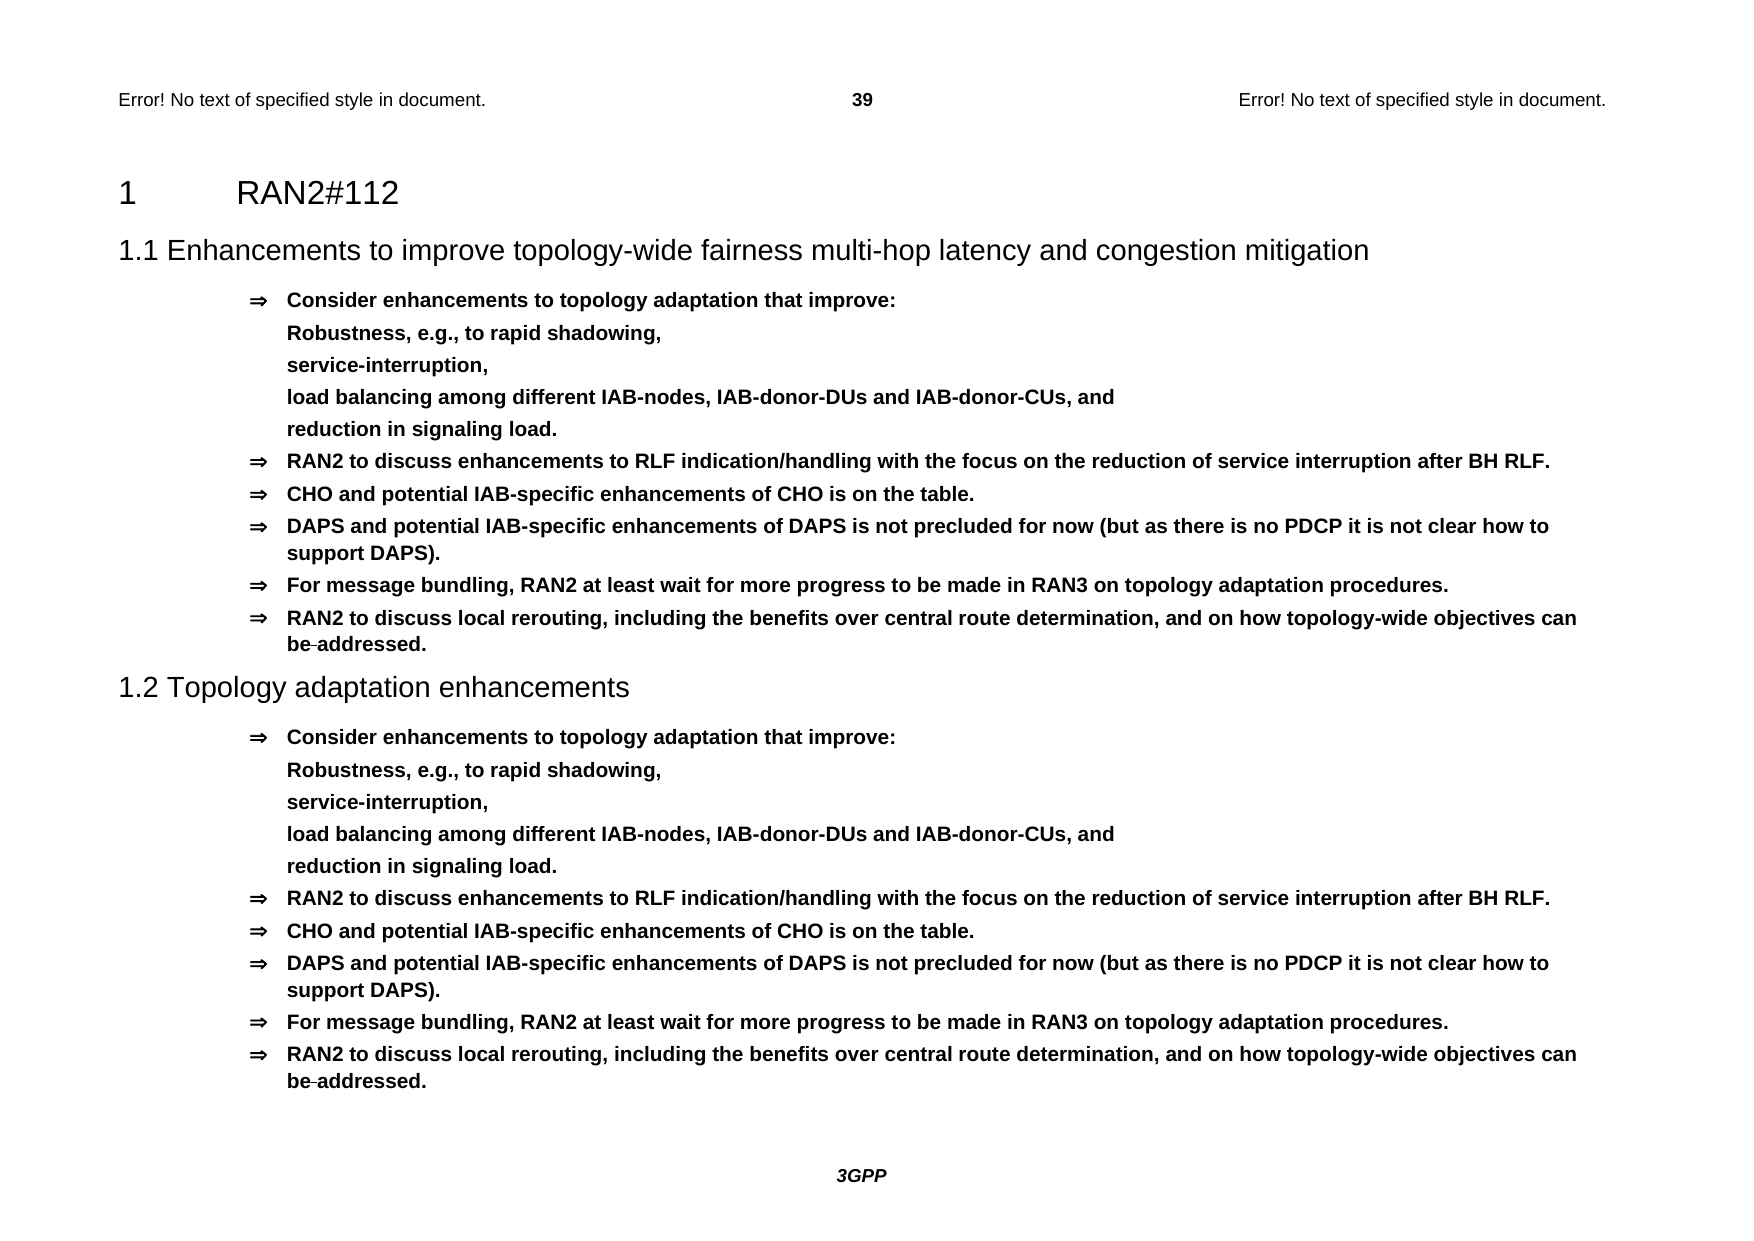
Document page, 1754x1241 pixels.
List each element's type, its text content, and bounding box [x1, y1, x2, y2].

list Robustness, e.g., to rapid shadowing, [287, 321, 1606, 345]
text DAPS and potential IAB-specific enhancements of DAPS is not precluded for now (but as there is no PDCP it is not clear how to support DAPS). [249, 951, 1606, 1001]
text DAPS and potential IAB-specific enhancements of DAPS is not precluded for now (but as there is no PDCP it is not clear how to support DAPS). [249, 514, 1606, 565]
list reduction in signaling load. [287, 854, 1606, 878]
text RAN2 to discuss enhancements to RLF indication/handling with the focus on the reduction of service interruption after BH RLF. [249, 886, 1606, 910]
text CHO and potential IAB-specific enhancements of CHO is on the table. [249, 482, 1606, 506]
text Consider enhancements to topology adaptation that improve: [249, 288, 1606, 313]
text CHO and potential IAB-specific enhancements of CHO is on the table. [249, 918, 1606, 943]
text Consider enhancements to topology adaptation that improve: [249, 725, 1606, 749]
list service-interruption, [287, 353, 1606, 377]
list load balancing among different IAB-nodes, IAB-donor-DUs and IAB-donor-CUs, and [287, 822, 1606, 846]
list reduction in signaling load. [287, 417, 1606, 441]
text For message bundling, RAN2 at least wait for more progress to be made in RAN3 on topology adaptation procedures. [249, 573, 1606, 597]
text RAN2 to discuss enhancements to RLF indication/handling with the focus on the reduction of service interruption after BH RLF. [249, 449, 1606, 474]
text RAN2 to discuss local rerouting, including the benefits over central route determination, and on how topology-wide objectives can be addressed. [249, 605, 1606, 656]
text RAN2 to discuss local rerouting, including the benefits over central route determination, and on how topology-wide objectives can be addressed. [249, 1042, 1606, 1092]
text For message bundling, RAN2 at least wait for more progress to be made in RAN3 on topology adaptation procedures. [249, 1009, 1606, 1034]
list Robustness, e.g., to rapid shadowing, [287, 758, 1606, 782]
subtitle 1.1 Enhancements to improve topology-wide fairness multi-hop latency and congestion mitigation [118, 233, 1606, 267]
subtitle 1 RAN2#112 [118, 173, 1606, 212]
subtitle 1.2 Topology adaptation enhancements [118, 670, 1606, 704]
list load balancing among different IAB-nodes, IAB-donor-DUs and IAB-donor-CUs, and [287, 385, 1606, 409]
list service-interruption, [287, 790, 1606, 814]
